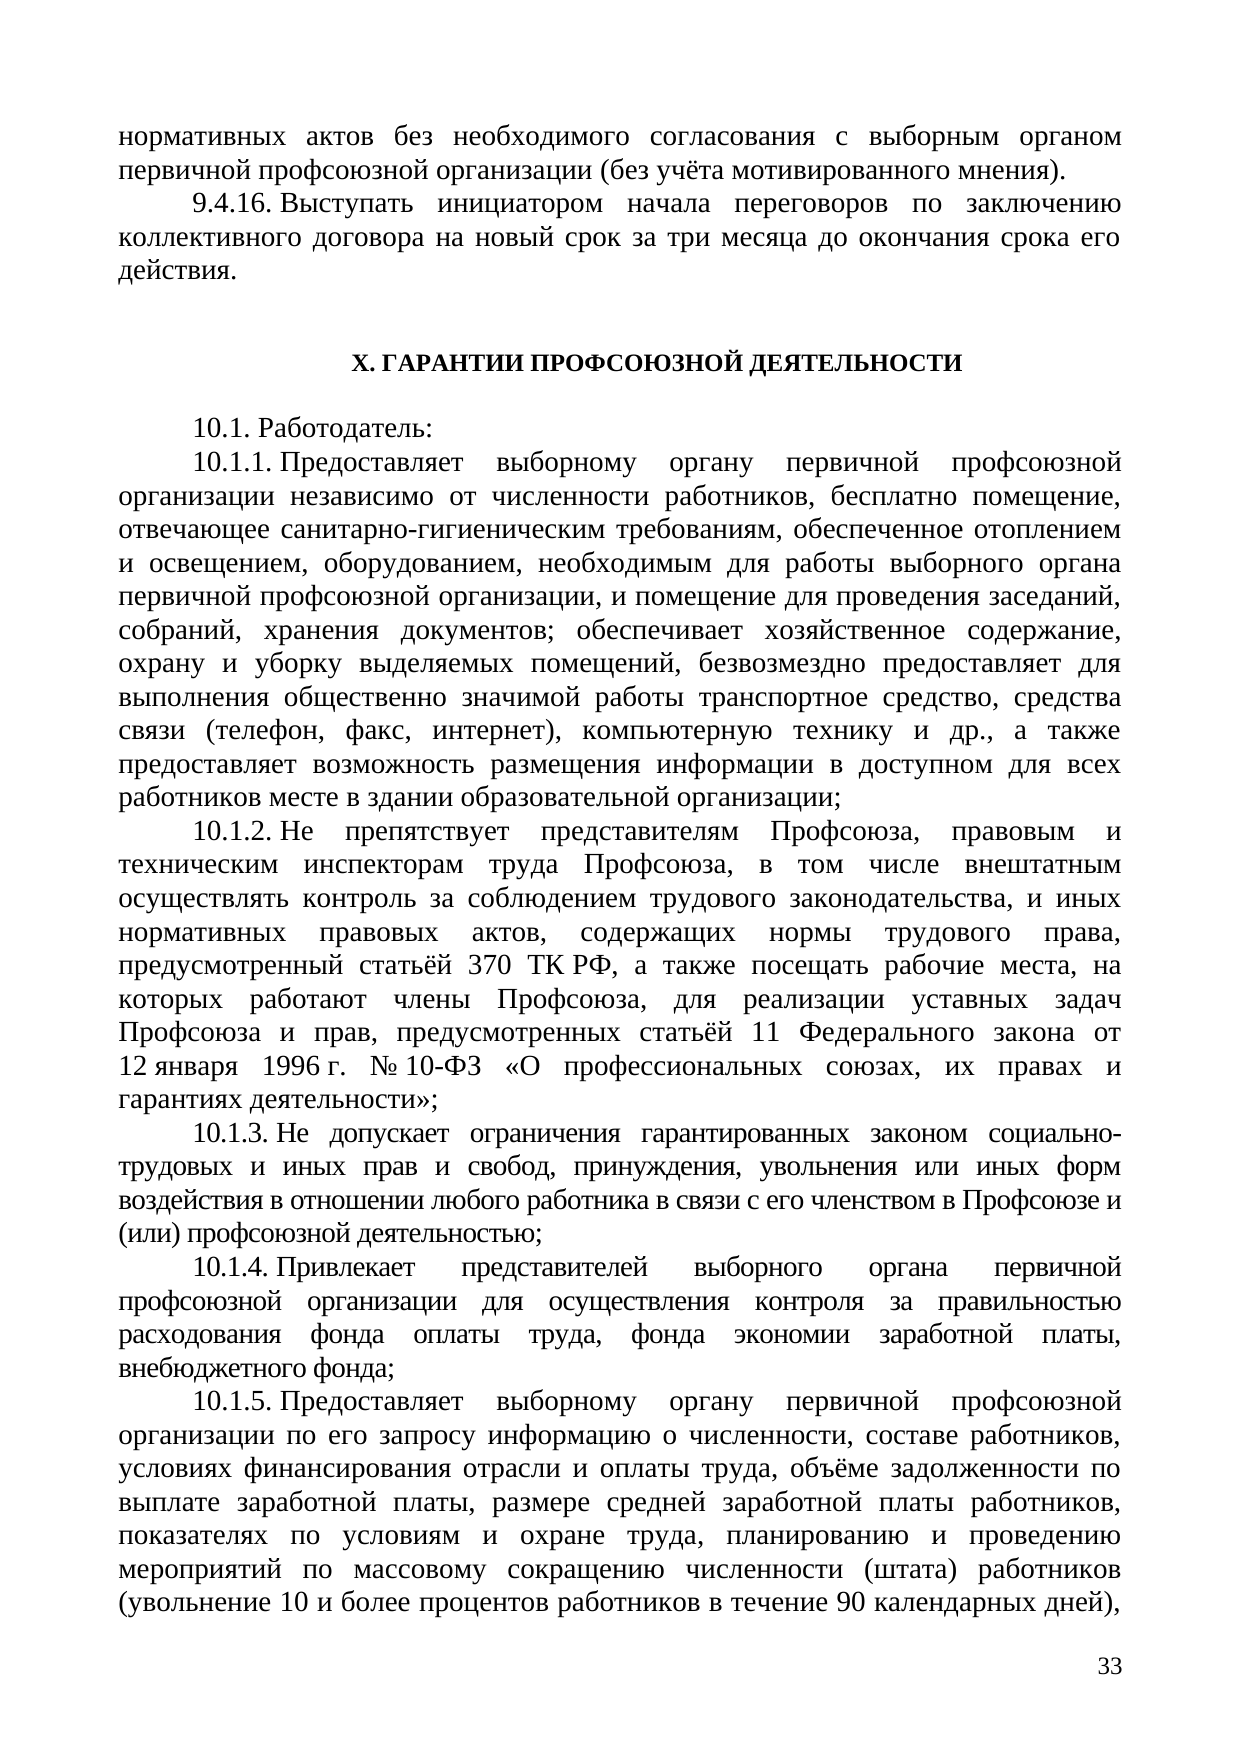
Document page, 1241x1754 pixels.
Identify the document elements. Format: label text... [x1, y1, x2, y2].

text 9.4.16. Выступать инициатором начала переговоров по заключению коллективного договора на новый срок за три месяца до окончания срока его действия. [118, 185, 1122, 286]
text Х. ГАРАНТИИ ПРОФСОЮЗНОЙ ДЕЯТЕЛЬНОСТИ [118, 348, 1122, 377]
text 10.1. Работодатель: [118, 411, 1122, 444]
text 10.1.3. Не допускает ограничения гарантированных законом социально-трудовых и иных прав и свобод, принуждения, увольнения или иных форм воздействия в отношении любого работника в связи с его членством в Профсоюзе и (или) профсоюзной деятельностью; [118, 1115, 1122, 1249]
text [118, 118, 1122, 185]
text 10.1.1. Предоставляет выборному органу первичной профсоюзной организации независимо от численности работников, бесплатно помещение, отвечающее санитарно-гигиеническим требованиям, обеспеченное отоплением и освещением, оборудованием, необходимым для работы выборного органа первичной профсоюзной организации, и помещение для проведения заседаний, собраний, хранения документов; обеспечивает хозяйственное содержание, охрану и уборку выделяемых помещений, безвозмездно предоставляет для выполнения общественно значимой работы транспортное средство, средства связи (телефон, факс, интернет), компьютерную технику и др., а также предоставляет возможность размещения информации в доступном для всех работников месте в здании образовательной организации; [118, 444, 1122, 813]
text 10.1.2. Не препятствует представителям Профсоюза, правовым и техническим инспекторам труда Профсоюза, в том числе внештатным осуществлять контроль за соблюдением трудового законодательства, и иных нормативных правовых актов, содержащих нормы трудового права, предусмотренный статьёй 370 ТК РФ, а также посещать рабочие места, на которых работают члены Профсоюза, для реализации уставных задач Профсоюза и прав, предусмотренных статьёй 11 Федерального закона от 12 января 1996 г. № 10-ФЗ «О профессиональных союзах, их правах и гарантиях деятельности»; [118, 813, 1122, 1115]
text 10.1.4. Привлекает представителей выборного органа первичной профсоюзной организации для осуществления контроля за правильностью расходования фонда оплаты труда, фонда экономии заработной платы, внебюджетного фонда; [118, 1249, 1122, 1383]
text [118, 1383, 1122, 1618]
